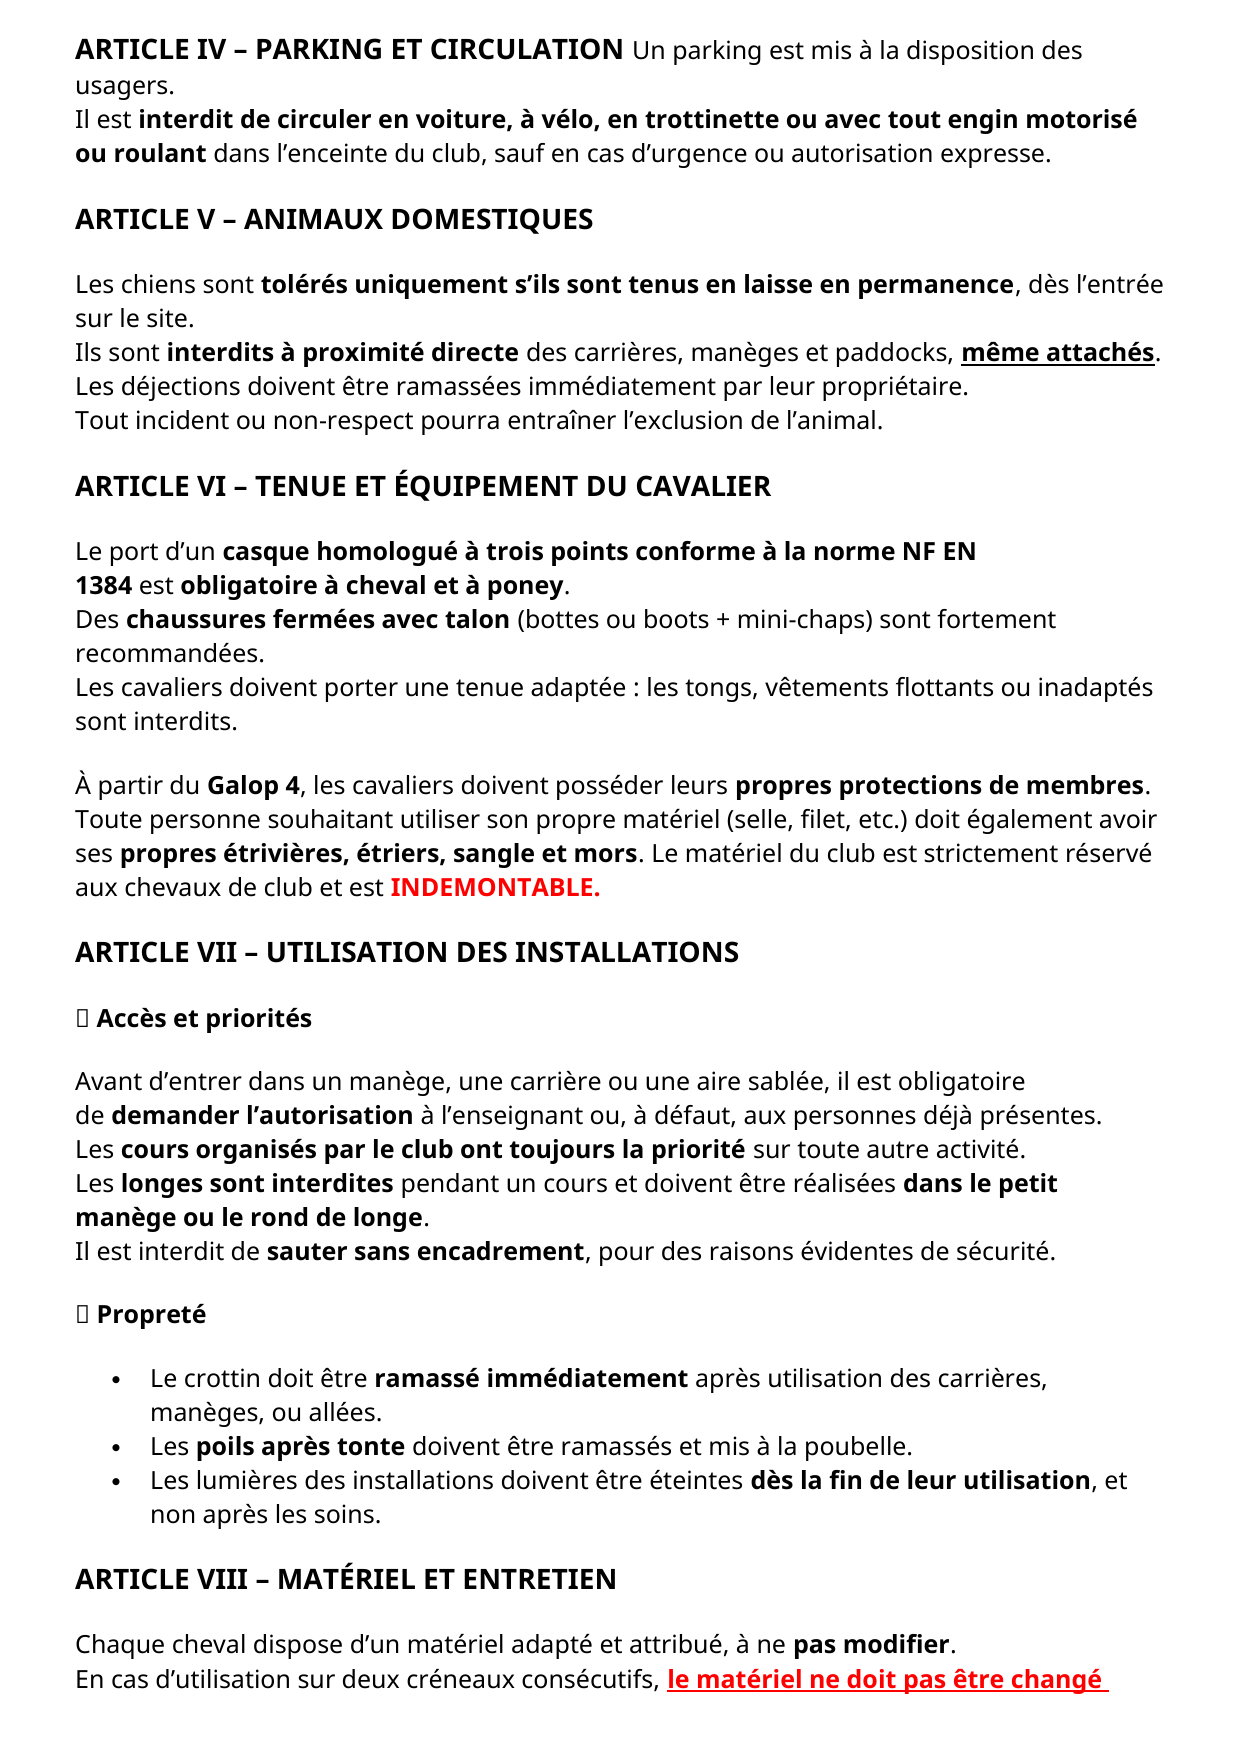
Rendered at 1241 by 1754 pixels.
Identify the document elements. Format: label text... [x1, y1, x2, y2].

text ARTICLE VIII – MATÉRIEL ET ENTRETIEN [75, 1560, 1165, 1598]
text ARTICLE IV – PARKING ET CIRCULATION Un parking est mis à la disposition des usagers. Il est interdit de circuler en voiture, à vélo, en trottinette ou avec tout engin motorisé ou roulant dans l’enceinte du club, sauf en cas d’urgence ou autorisation expresse. [75, 29, 1165, 170]
text Les chiens sont tolérés uniquement s’ils sont tenus en laisse en permanence, dès l’entrée sur le site. Ils sont interdits à proximité directe des carrières, manèges et paddocks, même attachés. Les déjections doivent être ramassées immédiatement par leur propriétaire. Tout incident ou non-respect pourra entraîner l’exclusion de l’animal. [75, 267, 1165, 437]
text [75, 1627, 1165, 1695]
list Les poils après tonte doivent être ramassés et mis à la poubelle. [112, 1428, 1165, 1462]
text 💩 Propreté [75, 1297, 1165, 1331]
text Le port d’un casque homologué à trois points conforme à la norme NF EN 1384 est obligatoire à cheval et à poney. Des chaussures fermées avec talon (bottes ou boots + mini-chaps) sont fortement recommandées. Les cavaliers doivent porter une tenue adaptée : les tongs, vêtements flottants ou inadaptés sont interdits. [75, 534, 1165, 738]
text ARTICLE VI – TENUE ET ÉQUIPEMENT DU CAVALIER [75, 466, 1165, 504]
text Avant d’entrer dans un manège, une carrière ou une aire sablée, il est obligatoire de demander l’autorisation à l’enseignant ou, à défaut, aux personnes déjà présentes. Les cours organisés par le club ont toujours la priorité sur toute autre activité. Les longes sont interdites pendant un cours et doivent être réalisées dans le petit manège ou le rond de longe. Il est interdit de sauter sans encadrement, pour des raisons évidentes de sécurité. [75, 1063, 1165, 1268]
text ARTICLE VII – UTILISATION DES INSTALLATIONS [75, 933, 1165, 971]
text 💩 Accès et priorités [75, 1000, 1165, 1034]
text À partir du Galop 4, les cavaliers doivent posséder leurs propres protections de membres. Toute personne souhaitant utiliser son propre matériel (selle, filet, etc.) doit également avoir ses propres étrivières, étriers, sangle et mors. Le matériel du club est strictement réservé aux chevaux de club et est INDEMONTABLE. [75, 767, 1165, 903]
list Les lumières des installations doivent être éteintes dès la fin de leur utilisation, et non après les soins. [112, 1462, 1165, 1531]
list Le crottin doit être ramassé immédiatement après utilisation des carrières, manèges, ou allées. [112, 1360, 1165, 1428]
text ARTICLE V – ANIMAUX DOMESTIQUES [75, 199, 1165, 238]
